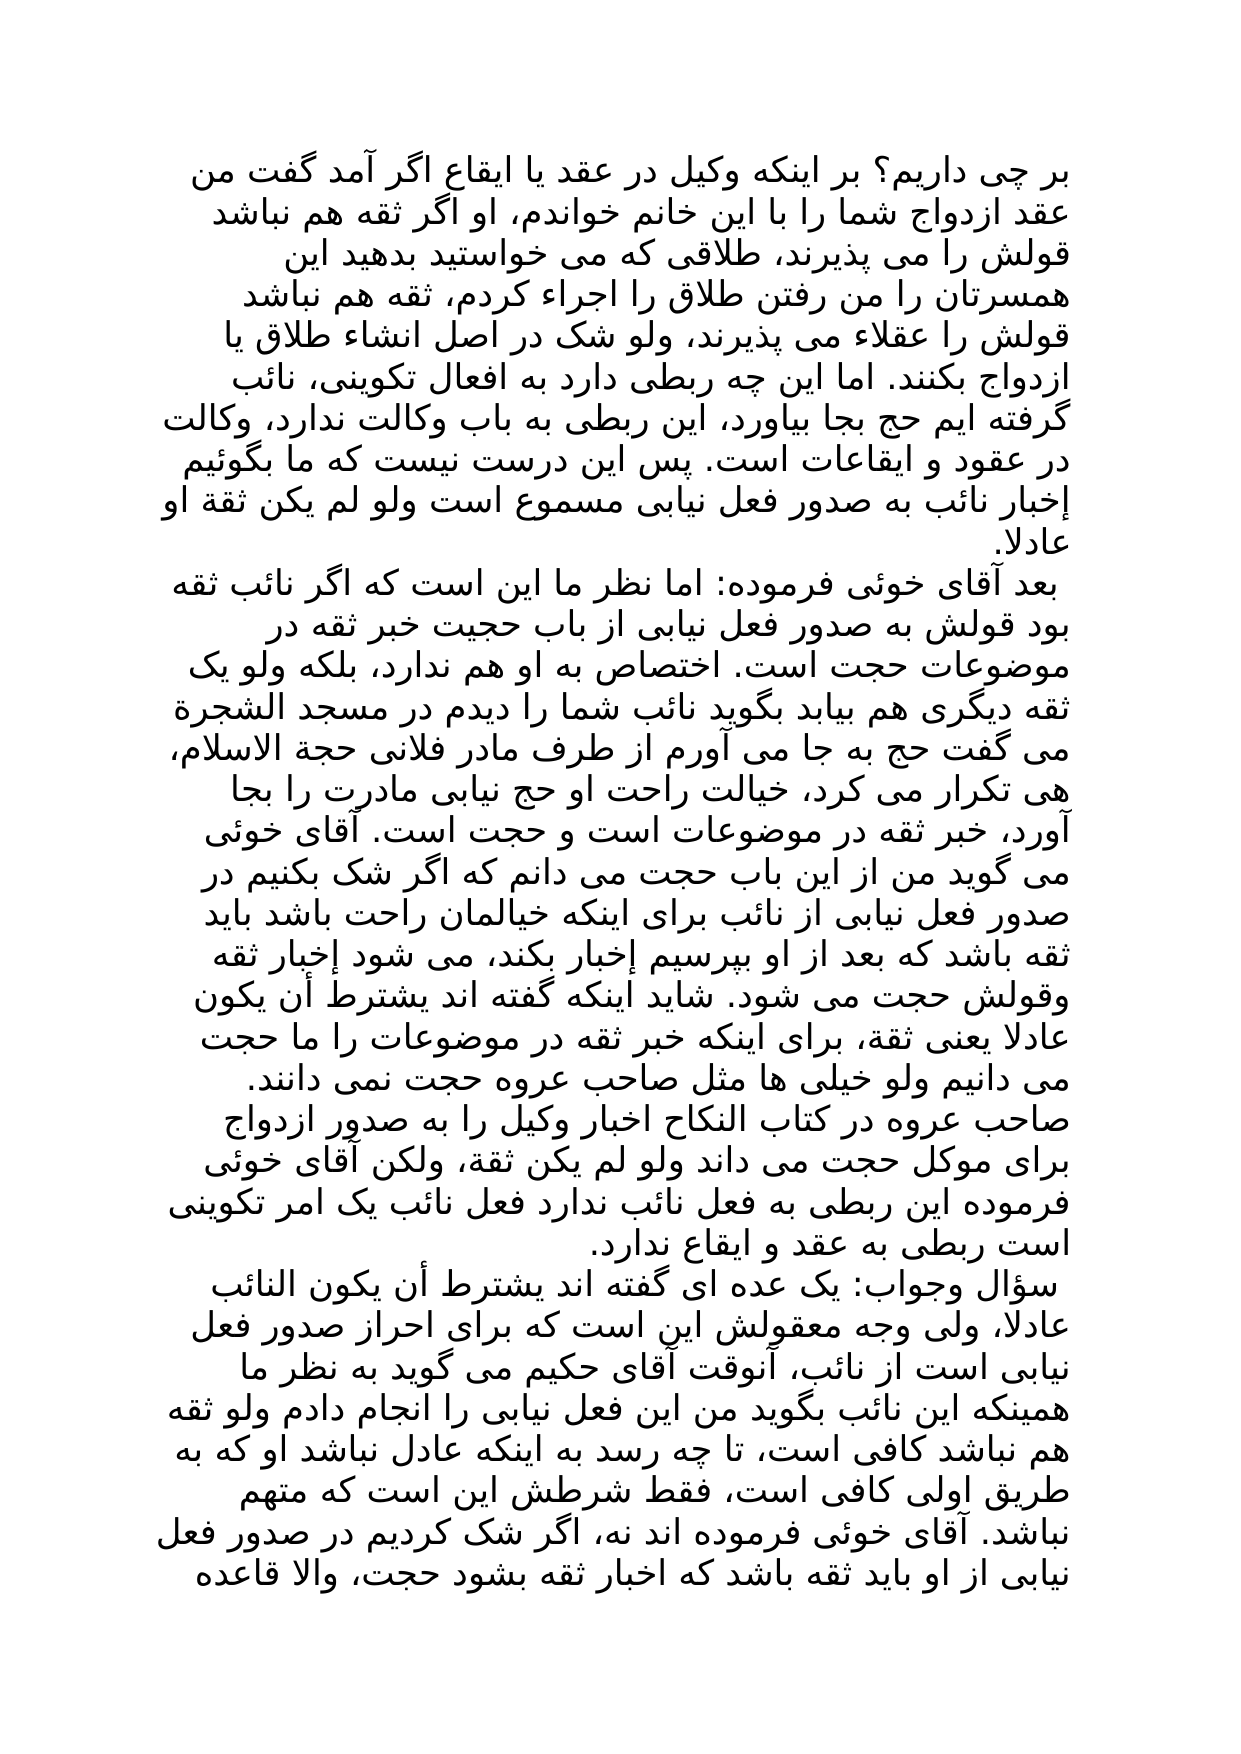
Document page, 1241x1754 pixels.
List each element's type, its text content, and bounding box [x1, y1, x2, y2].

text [150, 150, 1071, 562]
text بعد آقای خوئی فرموده: اما نظر ما این است که اگر نائب ثقه بود قولش به صدور فعل نیابی از باب حجیت خبر ثقه در موضوعات حجت است. اختصاص به او هم ندارد، بلکه ولو یک ثقه دیگری هم بیابد بگوید نائب شما را دیدم در مسجد الشجرة می گفت حج به جا می آورم از طرف مادر فلانی حجة الاسلام، هی تکرار می کرد، خیالت راحت او حج نیابی مادرت را بجا آورد، خبر ثقه در موضوعات است و حجت است. آقای خوئی می گوید من از این باب حجت می دانم که اگر شک بکنیم در صدور فعل نیابی از نائب برای اینکه خیالمان راحت باشد باید ثقه باشد که بعد از او بپرسیم إخبار بکند، می شود إخبار ثقه وقولش حجت می شود. شاید اینکه گفته اند یشترط أن یکون عادلا یعنی ثقة، برای اینکه خبر ثقه در موضوعات را ما حجت می دانیم ولو خیلی ها مثل صاحب عروه حجت نمی دانند. صاحب عروه در کتاب النکاح اخبار وکیل را به صدور ازدواج برای موکل حجت می داند ولو لم یکن ثقة، ولکن آقای خوئی فرموده این ربطی به فعل نائب ندارد فعل نائب یک امر تکوینی است ربطی به عقد و ایقاع ندارد. [150, 562, 1071, 1264]
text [150, 1264, 1071, 1594]
